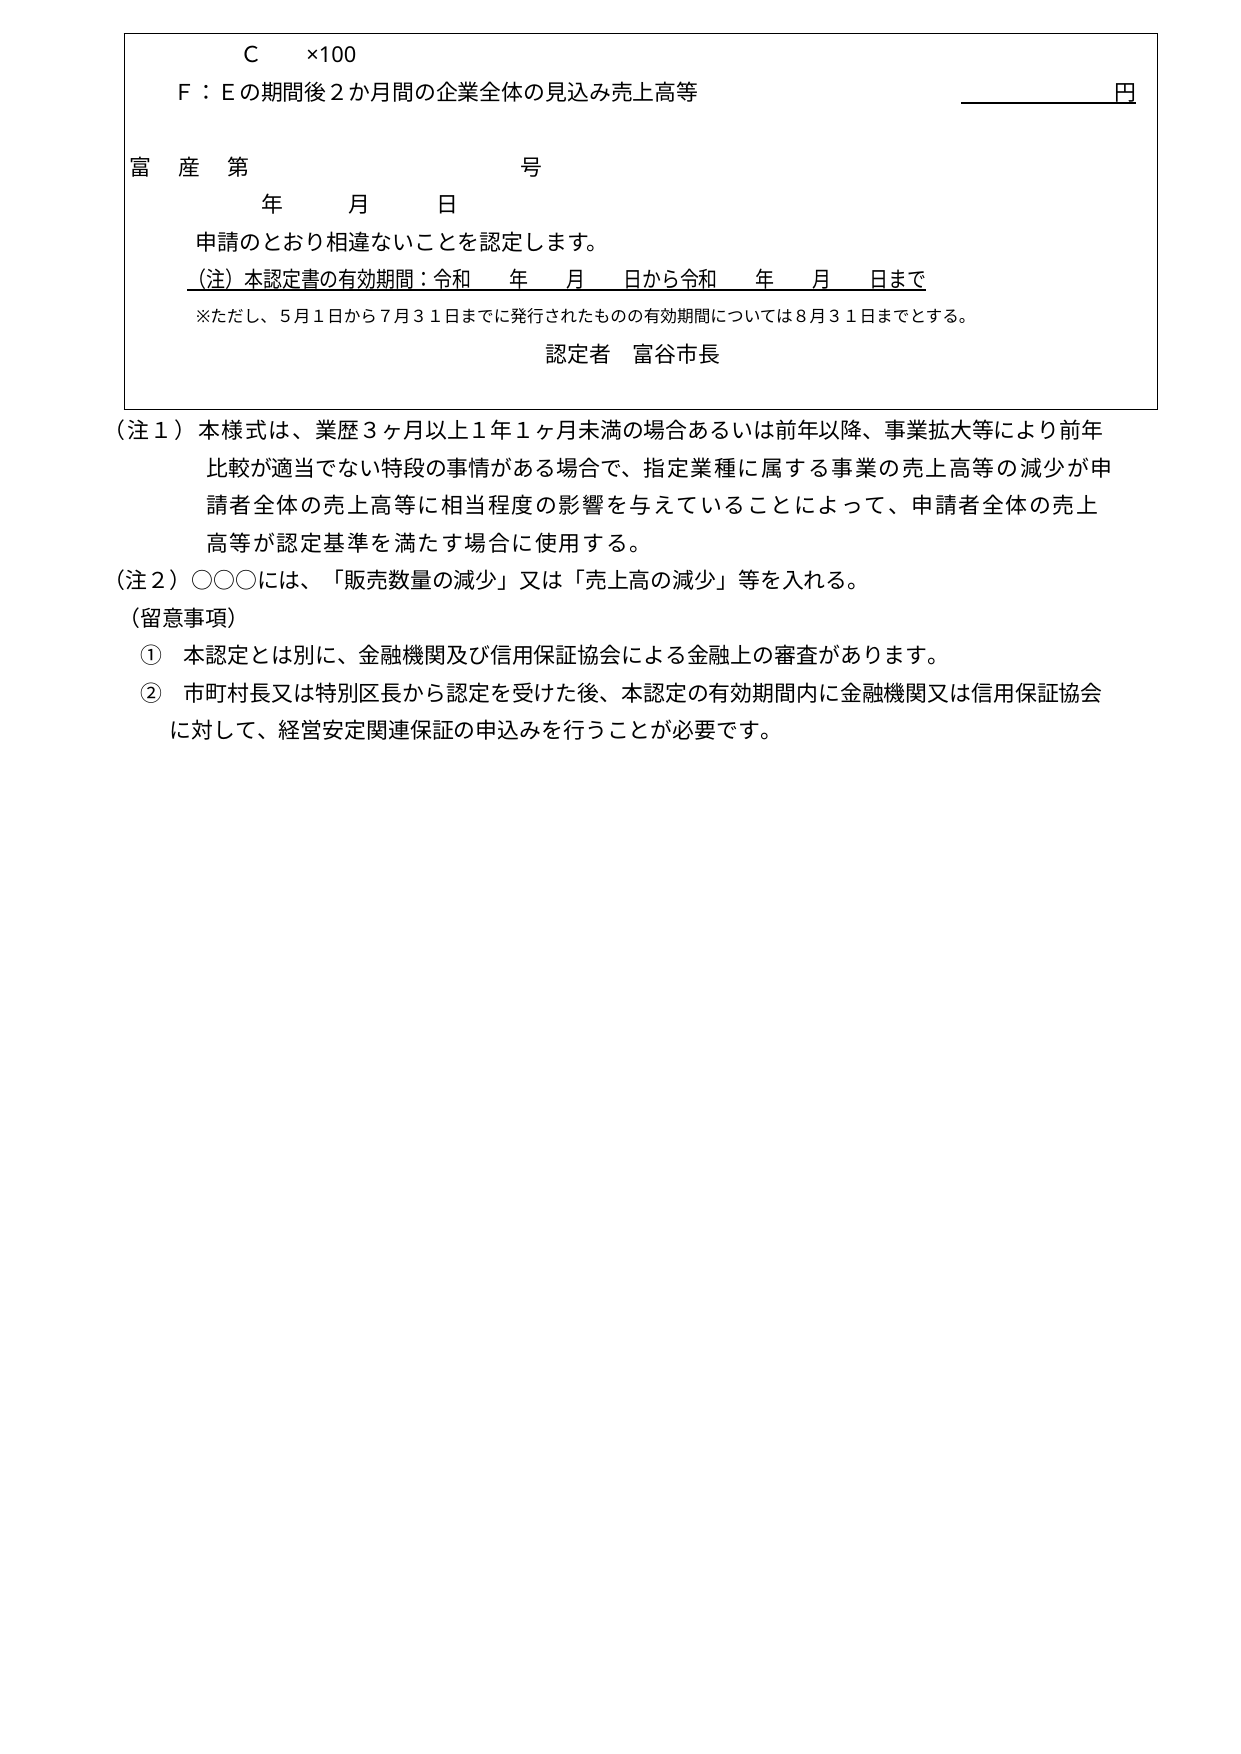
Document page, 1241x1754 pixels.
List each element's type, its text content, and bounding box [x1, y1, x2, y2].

text ② 市町村長又は特別区長から認定を受けた後、本認定の有効期間内に金融機関又は信用保証協会に対して、経営安定関連保証の申込みを行うことが必要です。 [118, 673, 1122, 748]
text （注１）本様式は、業歴３ヶ月以上１年１ヶ月未満の場合あるいは前年以降、事業拡大等により前年比較が適当でない特段の事情がある場合で、指定業種に属する事業の売上高等の減少が申請者全体の売上高等に相当程度の影響を与えていることによって、申請者全体の売上高等が認定基準を満たす場合に使用する。 [104, 410, 1122, 560]
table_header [125, 34, 1157, 409]
text （注２）○○○には、「販売数量の減少」又は「売上高の減少」等を入れる。 [104, 560, 1122, 598]
text ① 本認定とは別に、金融機関及び信用保証協会による金融上の審査があります。 [118, 635, 1122, 673]
text （留意事項） [118, 598, 1122, 635]
